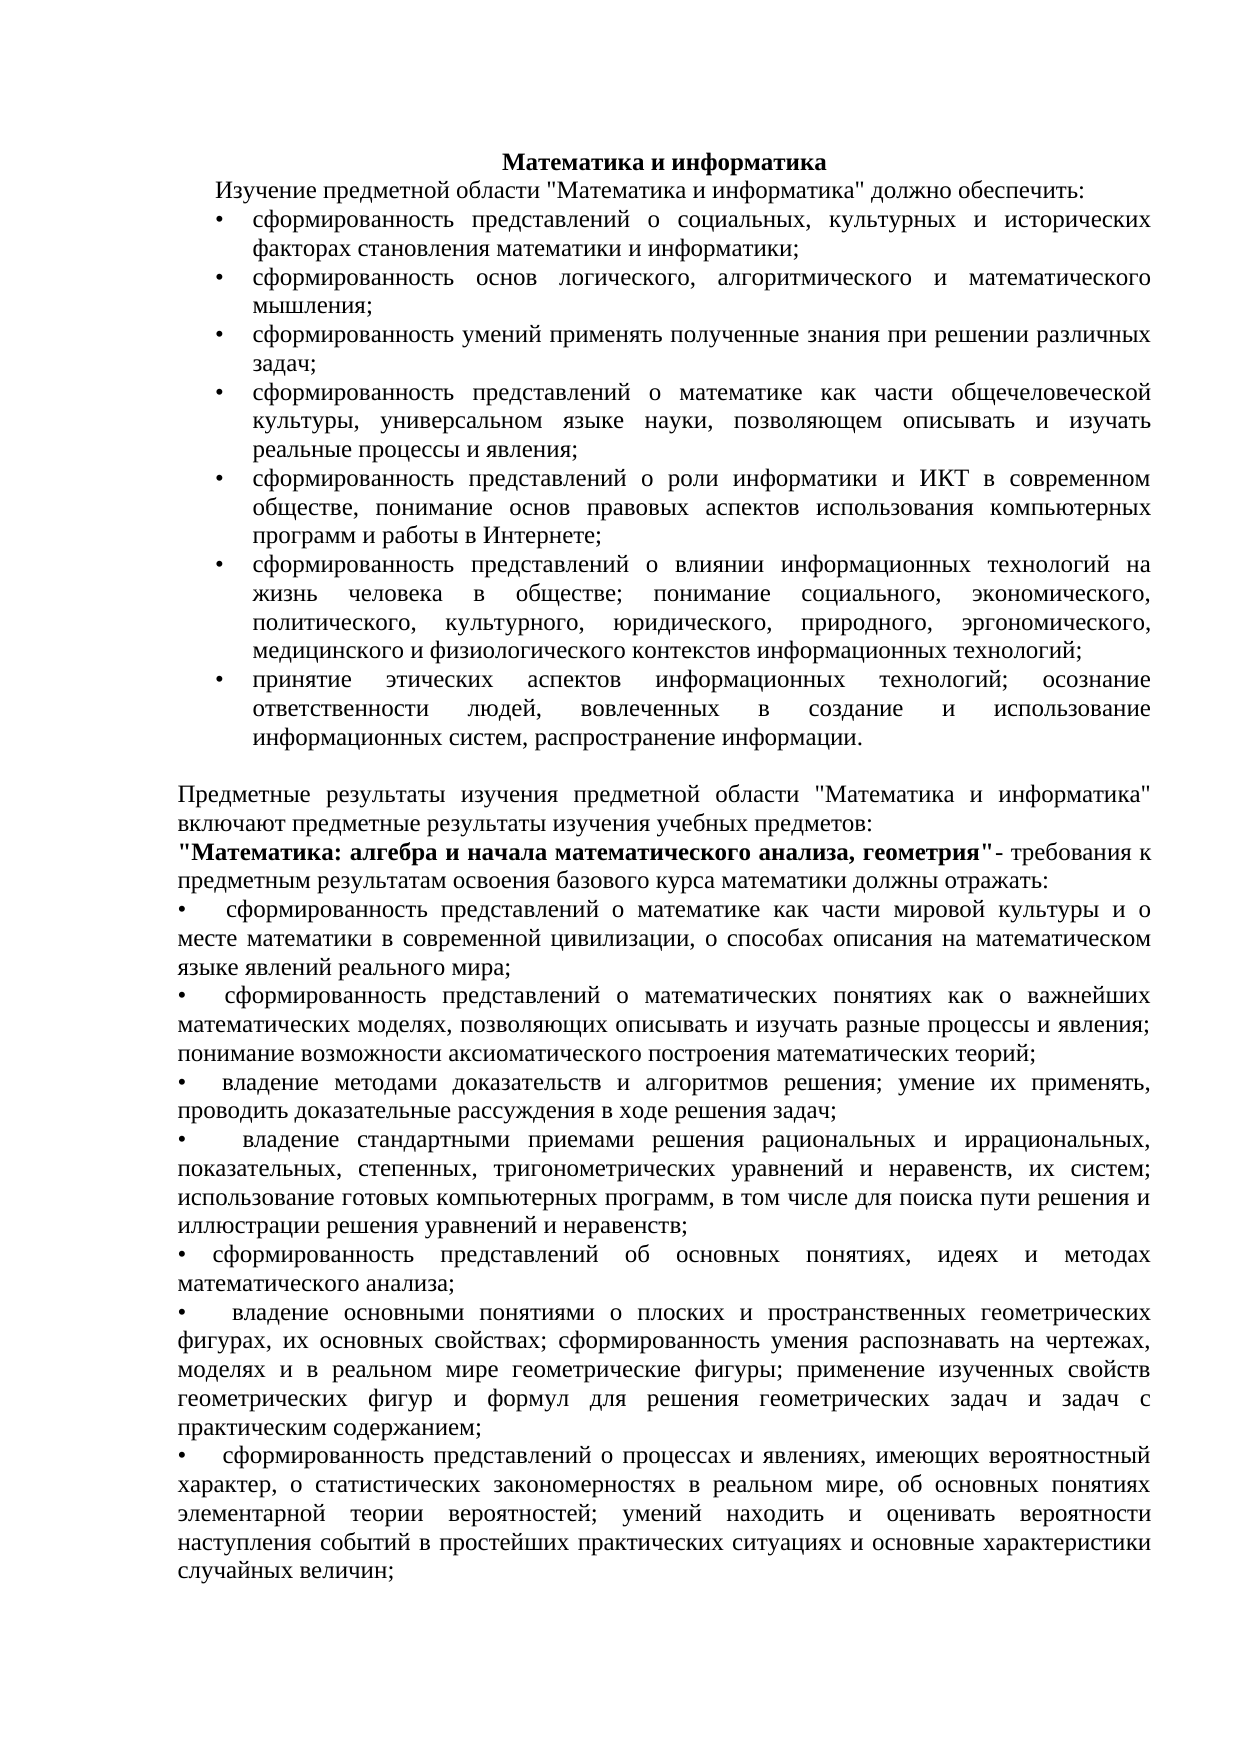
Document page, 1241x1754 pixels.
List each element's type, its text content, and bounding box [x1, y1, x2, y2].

list сформированность основ логического, алгоритмического и математического мышления; [215, 262, 1152, 319]
list сформированность представлений о влиянии информационных технологий на жизнь человека в обществе; понимание социального, экономического, политического, культурного, юридического, природного, эргономического, медицинского и физиологического контекстов информационных технологий; [215, 549, 1152, 664]
list сформированность представлений о социальных, культурных и исторических факторах становления математики и информатики; [215, 204, 1152, 262]
text Предметные результаты изучения предметной области "Математика и информатика" включают предметные результаты изучения учебных предметов: [177, 779, 1152, 837]
list сформированность представлений о математике как части общечеловеческой культуры, универсальном языке науки, позволяющем описывать и изучать реальные процессы и явления; [215, 377, 1152, 463]
list сформированность представлений о математике как части мировой культуры и о месте математики в современной цивилизации, о способах описания на математическом языке явлений реального мира; [177, 894, 1152, 981]
list владение основными понятиями о плоских и пространственных геометрических фигурах, их основных свойствах; сформированность умения распознавать на чертежах, моделях и в реальном мире геометрические фигуры; применение изученных свойств геометрических фигур и формул для решения геометрических задач и задач с практическим содержанием; [177, 1297, 1152, 1441]
list владение стандартными приемами решения рациональных и иррациональных, показательных, степенных, тригонометрических уравнений и неравенств, их систем; использование готовых компьютерных программ, в том числе для поиска пути решения и иллюстрации решения уравнений и неравенств; [177, 1124, 1152, 1239]
text Математика и информатика [177, 147, 1152, 176]
list владение методами доказательств и алгоритмов решения; умение их применять, проводить доказательные рассуждения в ходе решения задач; [177, 1067, 1152, 1124]
list сформированность представлений о математических понятиях как о важнейших математических моделях, позволяющих описывать и изучать разные процессы и явления; понимание возможности аксиоматического построения математических теорий; [177, 981, 1152, 1067]
text "Математика: алгебра и начала математического анализа, геометрия"- требования к предметным результатам освоения базового курса математики должны отражать: [177, 837, 1152, 894]
list сформированность представлений об основных понятиях, идеях и методах математического анализа; [177, 1239, 1152, 1297]
list сформированность представлений о процессах и явлениях, имеющих вероятностный характер, о статистических закономерностях в реальном мире, об основных понятиях элементарной теории вероятностей; умений находить и оценивать вероятности наступления событий в простейших практических ситуациях и основные характеристики случайных величин; [177, 1441, 1152, 1584]
list принятие этических аспектов информационных технологий; осознание ответственности людей, вовлеченных в создание и использование информационных систем, распространение информации. [215, 664, 1152, 751]
list сформированность умений применять полученные знания при решении различных задач; [215, 319, 1152, 377]
list сформированность представлений о роли информатики и ИКТ в современном обществе, понимание основ правовых аспектов использования компьютерных программ и работы в Интернете; [215, 463, 1152, 549]
text Изучение предметной области "Математика и информатика" должно обеспечить: [177, 176, 1152, 204]
